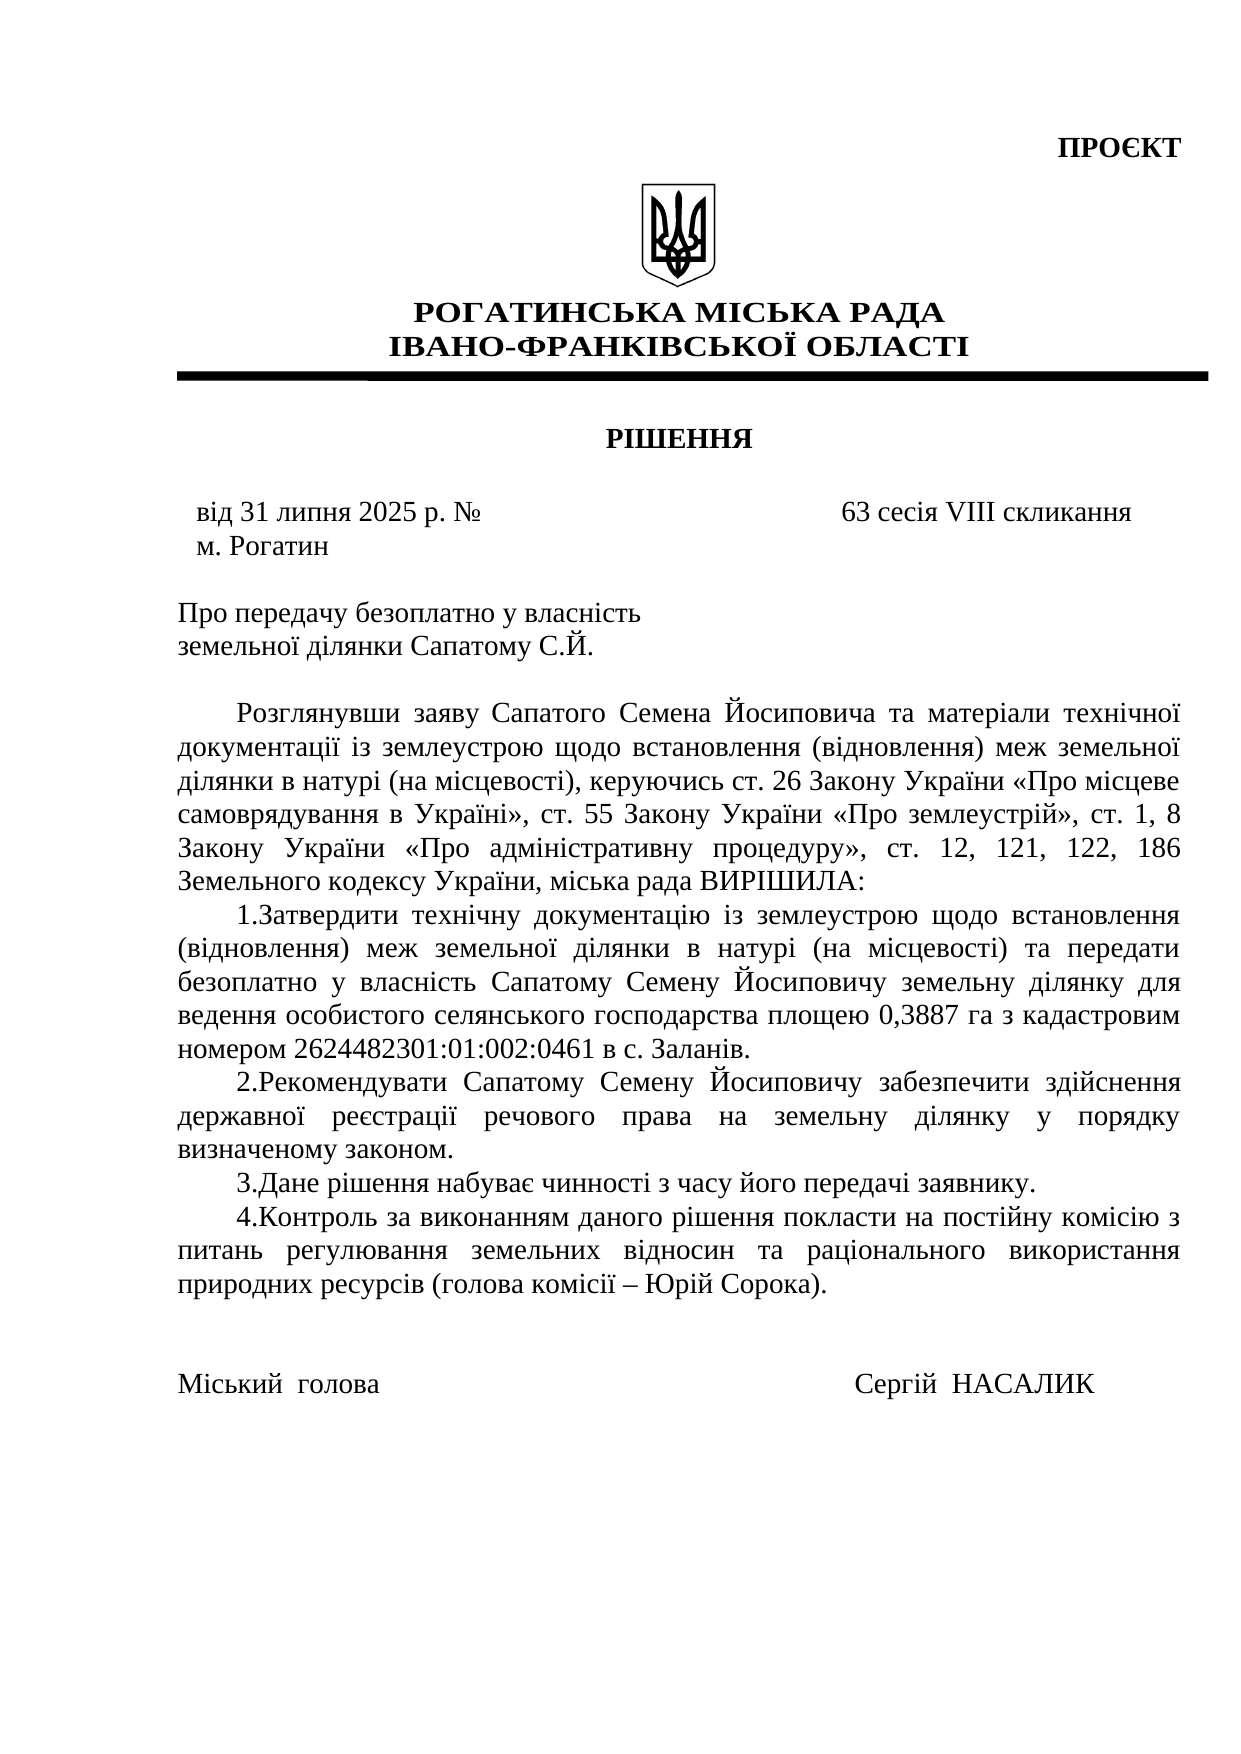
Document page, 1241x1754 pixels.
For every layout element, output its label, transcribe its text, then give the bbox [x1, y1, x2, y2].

text 3.Дане рішення набуває чинності з часу його передачі заявнику. [177, 1165, 1181, 1199]
text Розглянувши заяву Сапатого Семена Йосиповича та матеріали технічної документації із землеустрою щодо встановлення (відновлення) меж земельної ділянки в натурі (на місцевості), керуючись ст. 26 Закону України «Про місцеве самоврядування в Україні», ст. 55 Закону України «Про землеустрій», ст. 1, 8 Закону України «Про адміністративну процедуру», ст. 12, 121, 122, 186 Земельного кодексу України, міська рада ВИРІШИЛА: [177, 696, 1181, 897]
text м. Рогатин [196, 528, 1237, 561]
text 1.Затвердити технічну документацію із землеустрою щодо встановлення (відновлення) меж земельної ділянки в натурі (на місцевості) та передати безоплатно у власність Сапатому Семену Йосиповичу земельну ділянку для ведення особистого селянського господарства площею 0,3887 га з кадастровим номером 2624482301:01:002:0461 в с. Заланів. [177, 897, 1181, 1064]
text Міський голова Сергій НАСАЛИК [177, 1366, 1181, 1400]
text 4.Контроль за виконанням даного рішення покласти на постійну комісію з питань регулювання земельних відносин та раціонального використання природних ресурсів (голова комісії – Юрій Сорока). [177, 1199, 1181, 1299]
text від 31 липня 2025 р. № 63 сесія VIII скликання [196, 494, 1237, 528]
text ПРОЄКТ [177, 131, 1181, 164]
text Про передачу безоплатно у власність [177, 595, 1237, 628]
text земельної ділянки Сапатому С.Й. [177, 628, 1181, 662]
text 2.Рекомендувати Сапатому Семену Йосиповичу забезпечити здійснення державної реєстрації речового права на земельну ділянку у порядку визначеному законом. [177, 1064, 1181, 1165]
text ІВАНО-ФРАНКІВСЬКОЇ ОБЛАСТІ [177, 329, 1181, 362]
text РІШЕННЯ [177, 421, 1181, 454]
text РОГАТИНСЬКА МІСЬКА РАДА [177, 295, 1181, 329]
